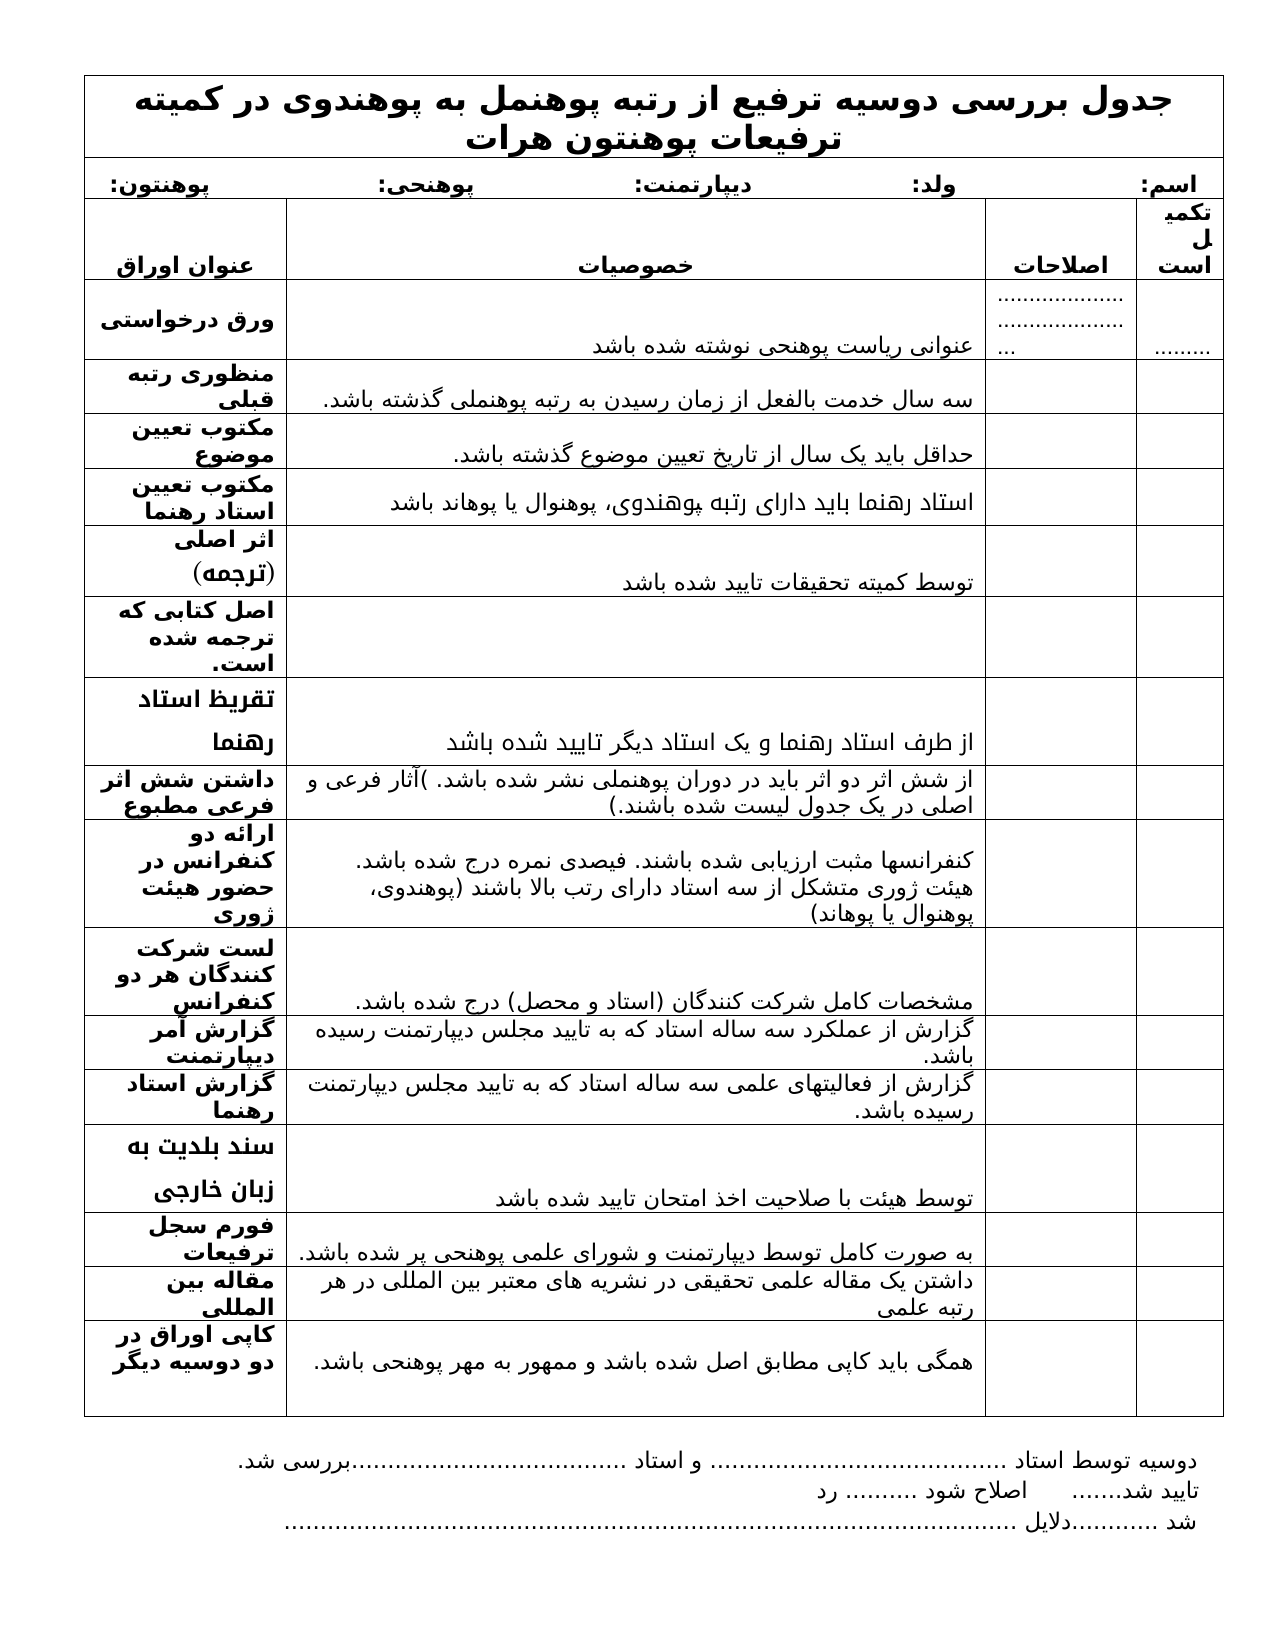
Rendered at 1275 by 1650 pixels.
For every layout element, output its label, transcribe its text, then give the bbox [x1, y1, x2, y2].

table_cell گزارش از عملکرد سه ساله استاد که به تایید مجلس دیپارتمنت رسیده باشد. [287, 1016, 985, 1069]
table_cell اصلاحات [986, 199, 1136, 279]
table_cell [986, 1070, 1136, 1124]
table_cell به صورت کامل توسط دیپارتمنت و شورای علمی پوهنحی پر شده باشد. [287, 1213, 985, 1266]
table_cell [986, 1375, 1136, 1416]
table_cell [1137, 526, 1223, 596]
table_cell [986, 414, 1136, 468]
table_cell گزارش آمر دیپارتمنت [85, 1016, 286, 1069]
table_cell [1137, 1125, 1223, 1212]
table_cell [1137, 1321, 1223, 1375]
table_cell [986, 820, 1136, 927]
table_cell [1137, 678, 1223, 765]
table_cell عنوانی ریاست پوهنحی نوشته شده باشد [287, 280, 985, 359]
table_cell گزارش از فعالیتهای علمی سه ساله استاد که به تایید مجلس دیپارتمنت رسیده باشد. [287, 1070, 985, 1124]
table_cell منظوری رتبه قبلی [85, 360, 286, 413]
table_cell [986, 469, 1136, 525]
table_cell تکمیل است [1137, 199, 1223, 279]
table_cell مکتوب تعیین موضوع [85, 414, 286, 468]
table_cell کاپی اوراق در دو دوسیه دیگر [85, 1321, 286, 1375]
table_cell [1137, 1070, 1223, 1124]
text دوسیه توسط استاد ......................................... و استاد ......................................بررسی شد. [75, 1447, 1200, 1473]
table_cell حداقل باید یک سال از تاریخ تعیین موضوع گذشته باشد. [287, 414, 985, 468]
table_cell [1137, 1016, 1223, 1069]
table_cell [986, 360, 1136, 413]
table_cell اثر اصلی (ترجمه) [85, 526, 286, 596]
table_cell [1137, 469, 1223, 525]
table_cell [986, 928, 1136, 1015]
table_cell [986, 1125, 1136, 1212]
table_cell ......... [1137, 280, 1223, 359]
table_cell [986, 766, 1136, 819]
table_cell از طرف استاد رهنما و یک استاد دیگر تایید شده باشد [287, 678, 985, 765]
table_cell همگی باید کاپی مطابق اصل شده باشد و ممهور به مهر پوهنحی باشد. [287, 1321, 985, 1375]
table_cell مقاله بین المللی [85, 1267, 286, 1320]
table_cell [1137, 1213, 1223, 1266]
table_cell ارائه دو کنفرانس در حضور هیئت ژوری [85, 820, 286, 927]
table_cell عنوان اوراق [85, 199, 286, 279]
table_cell کنفرانسها مثبت ارزیابی شده باشند. فیصدی نمره درج شده باشد. هیئت ژوری متشکل از سه استاد دارای رتب بالا باشند (پوهندوی، پوهنوال یا پوهاند) [287, 820, 985, 927]
table_cell [287, 1375, 985, 1416]
table_cell اسم: ولد: دیپارتمنت: پوهنحی: پوهنتون:‌ [85, 158, 1223, 198]
text تایید شد....... اصلاح شود .......... رد شد ............دلایل ..................................................................................................... [75, 1477, 1200, 1535]
table_cell فورم سجل ترفیعات [85, 1213, 286, 1266]
table_cell خصوصیات [287, 199, 985, 279]
table_cell استاد رهنما باید دارای رتبه ‍پوهندوی، پوهنوال یا پوهاند باشد [287, 469, 985, 525]
table_cell تقریظ استاد رهنما [85, 678, 286, 765]
table_cell توسط هیئت با صلاحیت اخذ امتحان تایید شده باشد [287, 1125, 985, 1212]
table_cell داشتن یک مقاله علمی تحقیقی در نشریه های معتبر بین المللی در هر رتبه علمی [287, 1267, 985, 1320]
table_cell [1137, 766, 1223, 819]
table_cell [986, 597, 1136, 677]
table_cell [1137, 1375, 1223, 1416]
table_cell [986, 1016, 1136, 1069]
table_cell [986, 678, 1136, 765]
table_cell [986, 1213, 1136, 1266]
table_cell گزارش استاد رهنما [85, 1070, 286, 1124]
table_cell مشخصات کامل شرکت کنندگان (استاد و محصل) درج شده باشد. [287, 928, 985, 1015]
table_cell اصل کتابی که ترجمه شده است. [85, 597, 286, 677]
table_cell [85, 1375, 286, 1416]
table_cell [1137, 1267, 1223, 1320]
table_cell [287, 597, 985, 677]
table_cell [986, 526, 1136, 596]
table_cell ورق درخواستی [85, 280, 286, 359]
table_cell سند بلدیت به زبان خارجی [85, 1125, 286, 1212]
table_cell توسط کمیته تحقیقات تایید شده باشد [287, 526, 985, 596]
table_cell سه سال خدمت بالفعل از زمان رسیدن به رتبه پوهنملی گذشته باشد. [287, 360, 985, 413]
table_cell از شش اثر دو اثر باید در دوران پوهنملی نشر شده باشد. )آثار فرعی و اصلی در یک جدول لیست شده باشند.) [287, 766, 985, 819]
table_cell مکتوب تعیین استاد رهنما [85, 469, 286, 525]
table_cell [1137, 414, 1223, 468]
table_cell ........................................... [986, 280, 1136, 359]
table_cell [1137, 360, 1223, 413]
table_cell [1137, 820, 1223, 927]
table_cell [1137, 597, 1223, 677]
table_cell [986, 1321, 1136, 1375]
table_cell [1137, 928, 1223, 1015]
table_header جدول بررسی دوسیه ترفیع از رتبه پوهنمل به پوهندوی در کمیته ترفیعات پوهنتون هرات [85, 76, 1223, 157]
table_cell لست شرکت کنندگان هر دو کنفرانس [85, 928, 286, 1015]
table_cell [986, 1267, 1136, 1320]
table_cell داشتن شش اثر فرعی مطبوع [85, 766, 286, 819]
